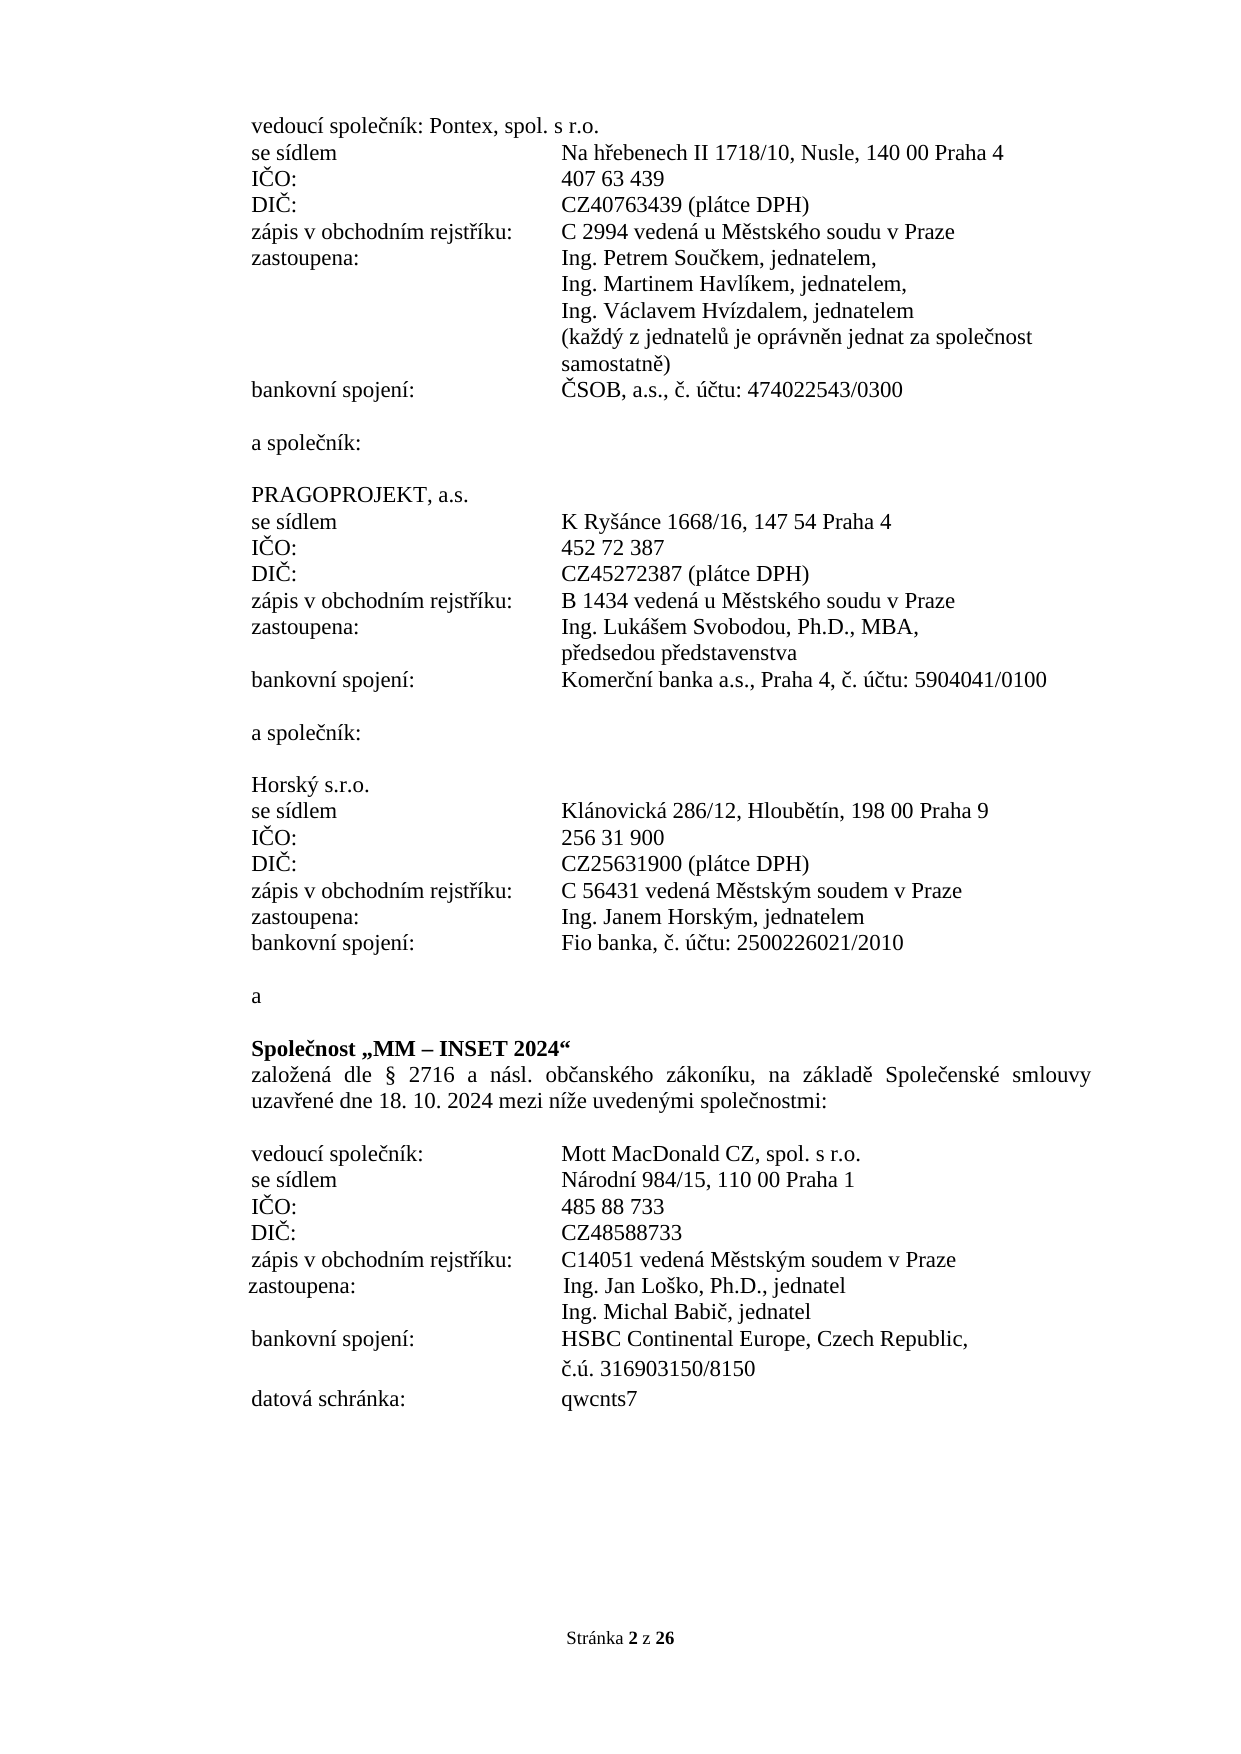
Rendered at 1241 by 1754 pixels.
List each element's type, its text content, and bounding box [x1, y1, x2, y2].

text a společník: [251, 718, 1092, 745]
text bankovní spojení: Fio banka, č. účtu: 2500226021/2010 [251, 929, 1092, 956]
text zastoupena: Ing. Lukášem Svobodou, Ph.D., MBA, [251, 613, 1092, 639]
text bankovní spojení: ČSOB, a.s., č. účtu: 474022543/0300 [251, 376, 1092, 402]
text IČO: 256 31 900 [251, 824, 1092, 850]
text samostatně) [251, 349, 1092, 376]
text zápis v obchodním rejstříku: C14051 vedená Městským soudem v Praze [251, 1246, 1092, 1272]
text zastoupena: Ing. Jan Loško, Ph.D., jednatel [236, 1272, 1092, 1298]
text založená dle § 2716 a násl. občanského zákoníku, na základě Společenské smlouvy uzavřené dne 18. 10. 2024 mezi níže uvedenými společnostmi: [251, 1061, 1092, 1114]
text (každý z jednatelů je oprávněn jednat za společnost [251, 323, 1092, 349]
text a společník: [251, 429, 1092, 455]
text IČO: 407 63 439 [251, 165, 1092, 191]
text PRAGOPROJEKT, a.s. [251, 481, 1092, 508]
text DIČ: CZ25631900 (plátce DPH) [251, 850, 1092, 877]
text DIČ: CZ40763439 (plátce DPH) [251, 191, 1092, 218]
text zápis v obchodním rejstříku: C 56431 vedená Městským soudem v Praze [251, 877, 1092, 903]
text datová schránka: qwcnts7 [251, 1385, 1092, 1411]
text DIČ: CZ48588733 [148, 1219, 1092, 1246]
text Společnost „MM – INSET 2024“ [251, 1035, 1092, 1061]
text Horský s.r.o. [251, 771, 1092, 798]
text Ing. Michal Babič, jednatel [251, 1298, 1092, 1325]
text a [251, 982, 1092, 1008]
text DIČ: CZ45272387 (plátce DPH) [251, 560, 1092, 587]
text zastoupena: Ing. Janem Horským, jednatelem [251, 903, 1092, 929]
text zastoupena: Ing. Petrem Součkem, jednatelem, [251, 244, 1092, 271]
text bankovní spojení: Komerční banka a.s., Praha 4, č. účtu: 5904041/0100 [251, 666, 1092, 692]
text se sídlem Na hřebenech II 1718/10, Nusle, 140 00 Praha 4 [251, 139, 1092, 165]
text IČO: 485 88 733 [251, 1193, 1092, 1219]
text bankovní spojení: HSBC Continental Europe, Czech Republic, [251, 1325, 1092, 1351]
text předsedou představenstva [251, 639, 1092, 666]
text vedoucí společník: Mott MacDonald CZ, spol. s r.o. [251, 1140, 1092, 1167]
text se sídlem Národní 984/15, 110 00 Praha 1 [251, 1167, 1092, 1193]
text Ing. Václavem Hvízdalem, jednatelem [251, 297, 1092, 323]
text zápis v obchodním rejstříku: B 1434 vedená u Městského soudu v Praze [251, 587, 1092, 613]
text zápis v obchodním rejstříku: C 2994 vedená u Městského soudu v Praze [251, 218, 1092, 244]
text č.ú. 316903150/8150 [251, 1355, 1092, 1381]
text se sídlem K Ryšánce 1668/16, 147 54 Praha 4 [251, 508, 1092, 534]
text Ing. Martinem Havlíkem, jednatelem, [251, 271, 1092, 297]
text IČO: 452 72 387 [251, 534, 1092, 560]
text se sídlem Klánovická 286/12, Hloubětín, 198 00 Praha 9 [251, 798, 1092, 824]
text vedoucí společník: Pontex, spol. s r.o. [251, 112, 1092, 139]
